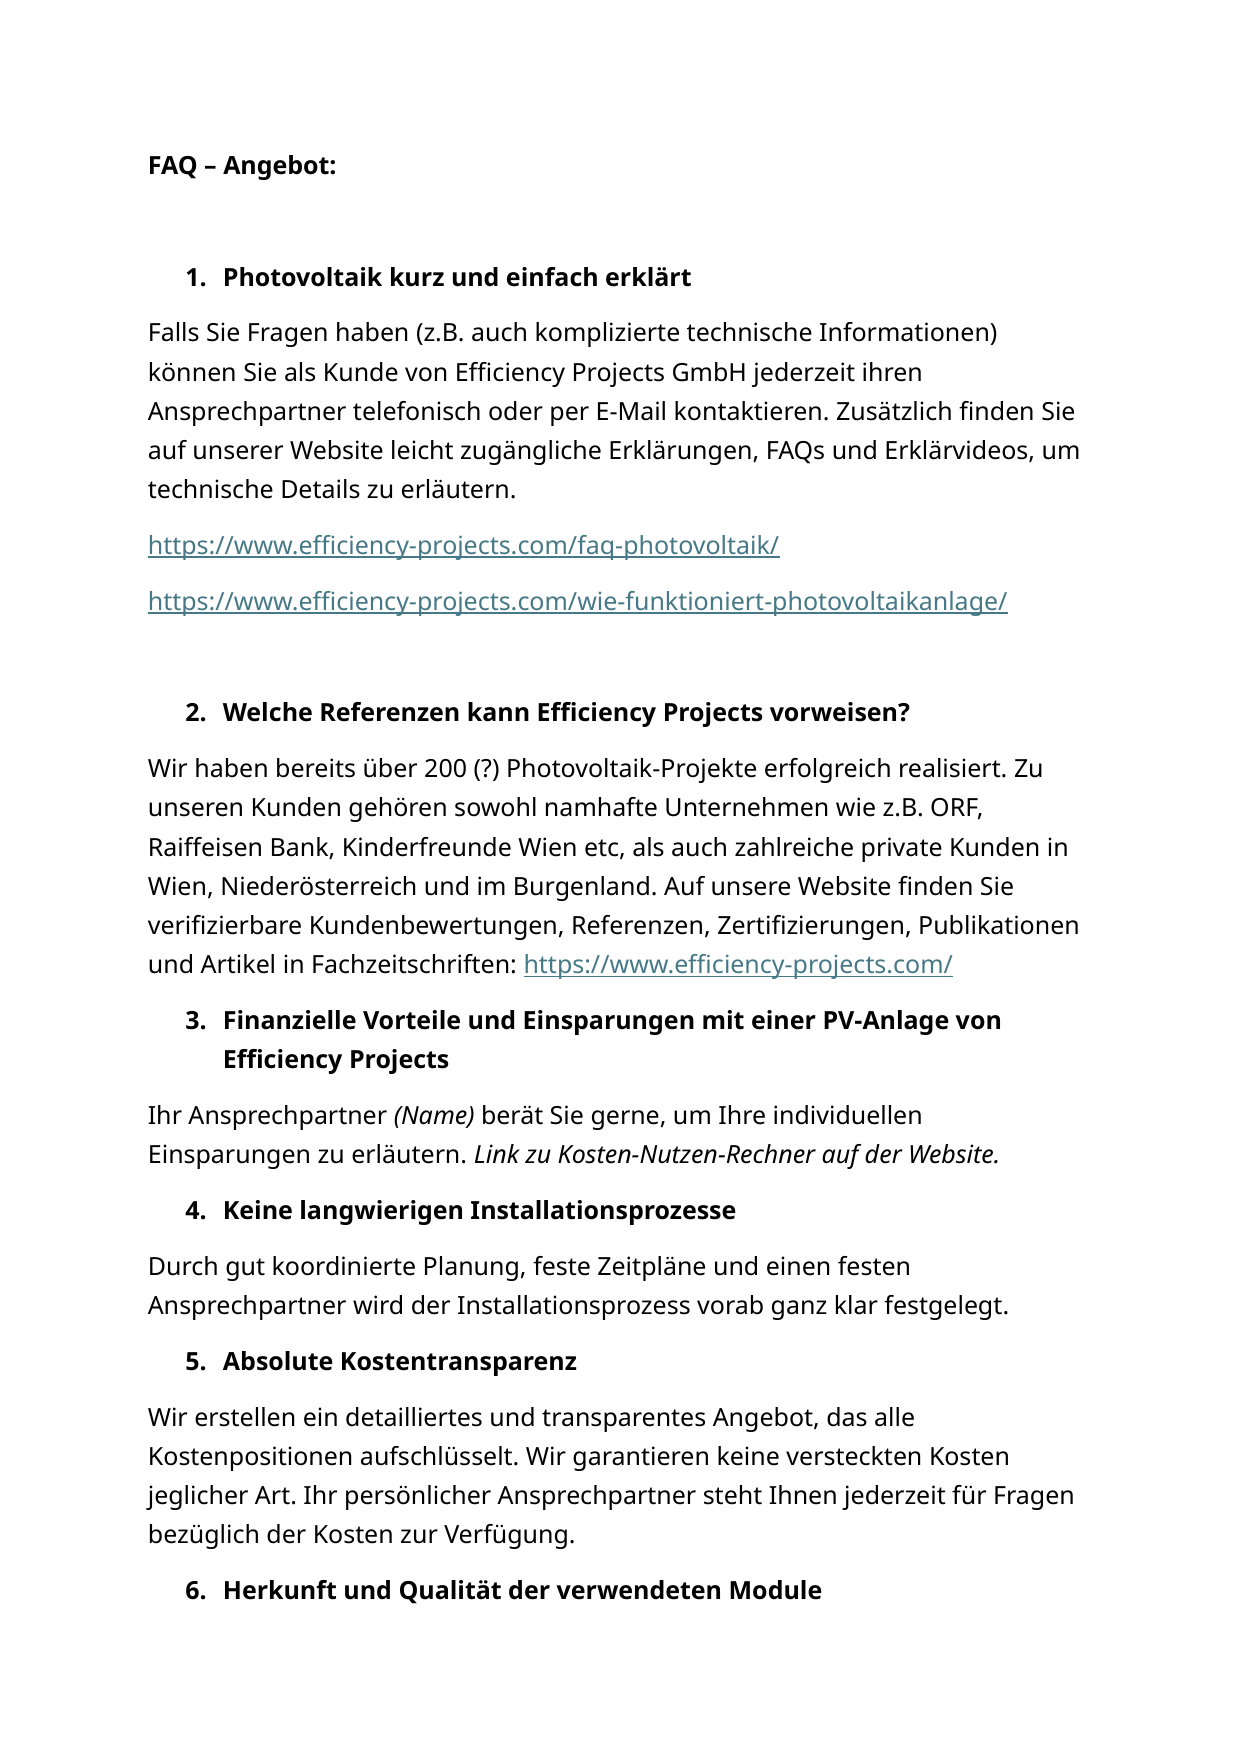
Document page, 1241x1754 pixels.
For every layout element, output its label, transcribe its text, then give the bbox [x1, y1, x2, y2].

list Absolute Kostentransparenz [185, 1343, 1093, 1377]
text Falls Sie Fragen haben (z.B. auch komplizierte technische Informationen) können Sie als Kunde von Efficiency Projects GmbH jederzeit ihren Ansprechpartner telefonisch oder per E-Mail kontaktieren. Zusätzlich finden Sie auf unserer Website leicht zugängliche Erklärungen, FAQs und Erklärvideos, um technische Details zu erläutern. [148, 315, 1093, 506]
list Welche Referenzen kann Efficiency Projects vorweisen? [185, 695, 1093, 729]
text FAQ – Angebot: [148, 148, 1093, 182]
text Wir haben bereits über 200 (?) Photovoltaik-Projekte erfolgreich realisiert. Zu unseren Kunden gehören sowohl namhafte Unternehmen wie z.B. ORF, Raiffeisen Bank, Kinderfreunde Wien etc, als auch zahlreiche private Kunden in Wien, Niederösterreich und im Burgenland. Auf unsere Website finden Sie verifizierbare Kundenbewertungen, Referenzen, Zertifizierungen, Publikationen und Artikel in Fachzeitschriften: https://www.efficiency-projects.com/ [148, 751, 1093, 981]
list Photovoltaik kurz und einfach erklärt [185, 259, 1093, 293]
text Ihr Ansprechpartner (Name) berät Sie gerne, um Ihre individuellen Einsparungen zu erläutern. Link zu Kosten-Nutzen-Rechner auf der Website. [148, 1098, 1093, 1171]
list Finanzielle Vorteile und Einsparungen mit einer PV-Anlage von Efficiency Projects [185, 1003, 1093, 1076]
text Durch gut koordinierte Planung, feste Zeitpläne und einen festen Ansprechpartner wird der Installationsprozess vorab ganz klar festgelegt. [148, 1248, 1093, 1322]
list Keine langwierigen Installationsprozesse [185, 1193, 1093, 1227]
text https://www.efficiency-projects.com/faq-photovoltaik/ [148, 528, 1093, 562]
text https://www.efficiency-projects.com/wie-funktioniert-photovoltaikanlage/ [148, 583, 1093, 617]
text Wir erstellen ein detailliertes und transparentes Angebot, das alle Kostenpositionen aufschlüsselt. Wir garantieren keine versteckten Kosten jeglicher Art. Ihr persönlicher Ansprechpartner steht Ihnen jederzeit für Fragen bezüglich der Kosten zur Verfügung. [148, 1399, 1093, 1551]
list Herkunft und Qualität der verwendeten Module [185, 1573, 1093, 1607]
